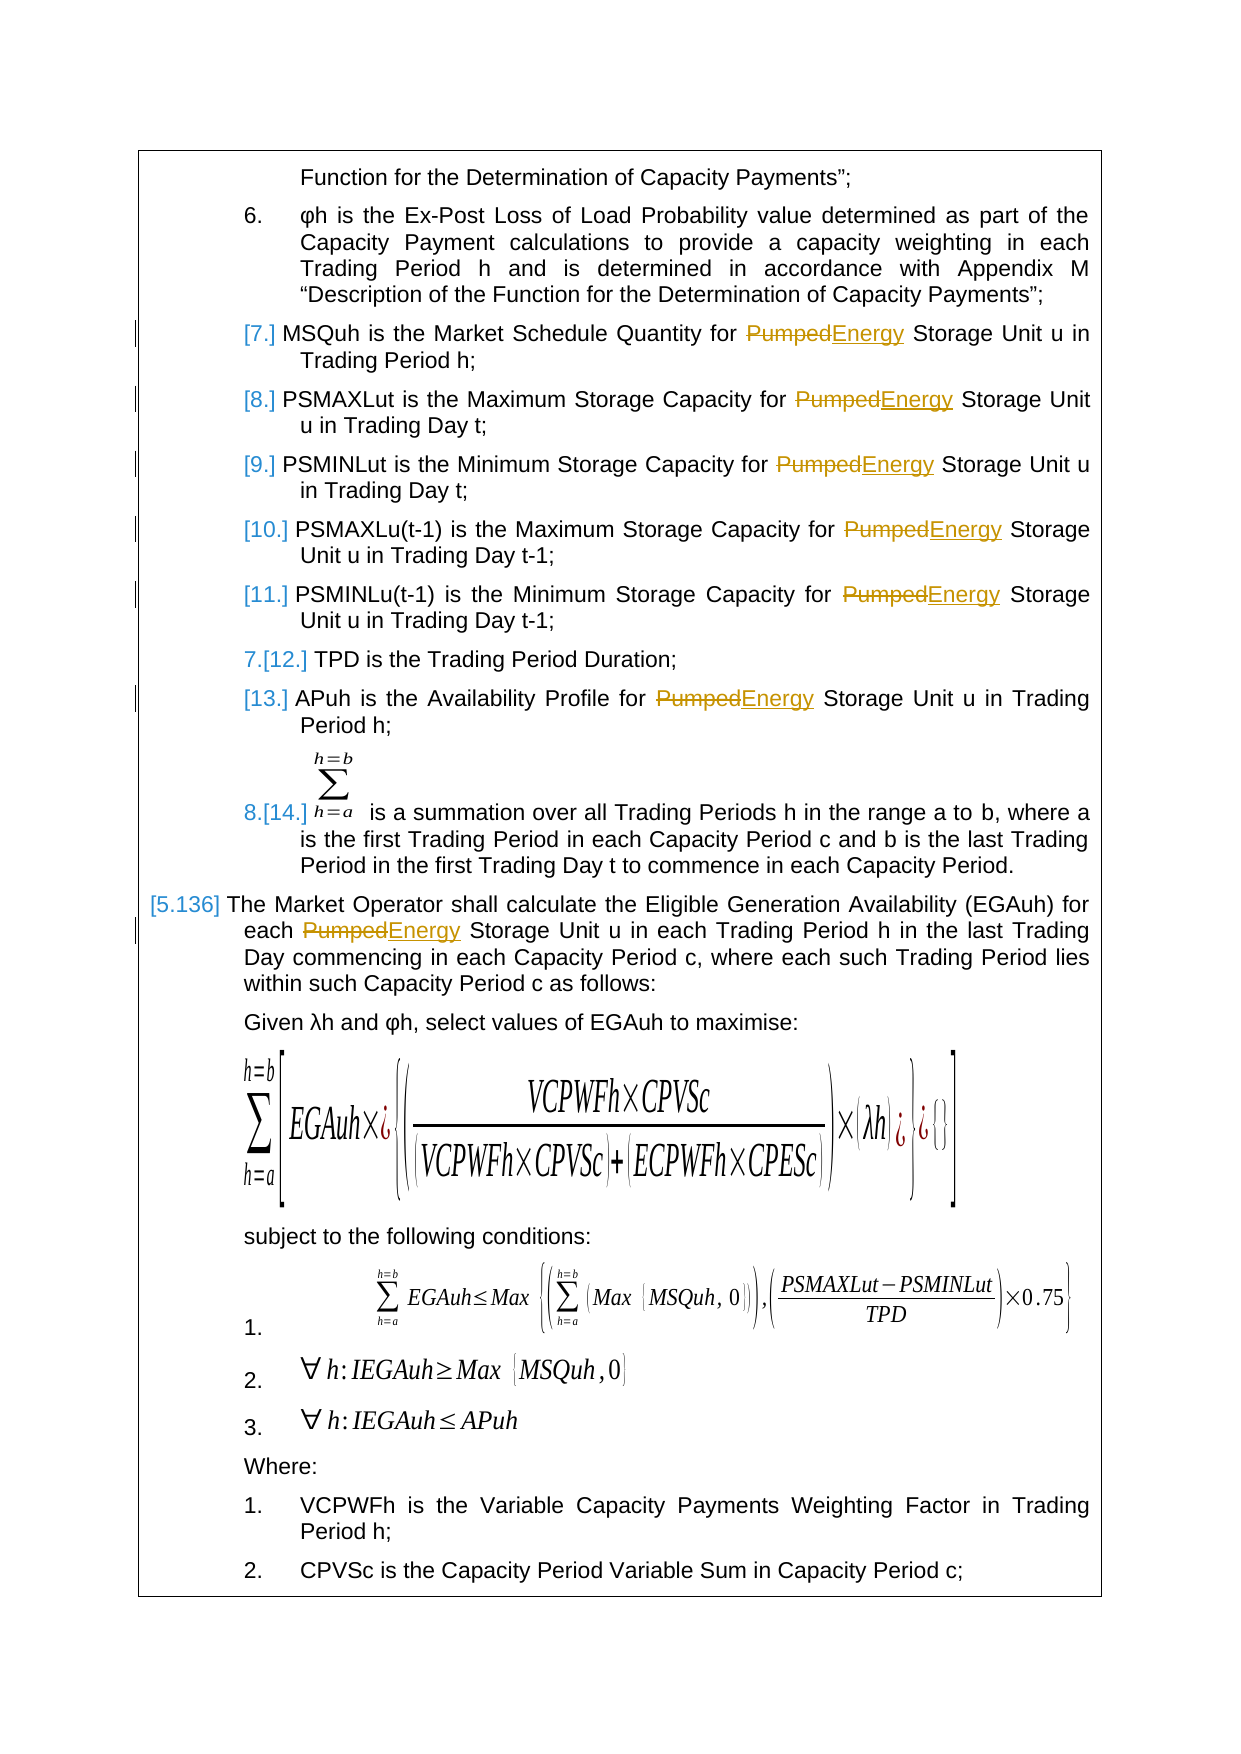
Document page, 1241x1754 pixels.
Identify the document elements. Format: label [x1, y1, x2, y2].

table_cell [139, 151, 1101, 1596]
